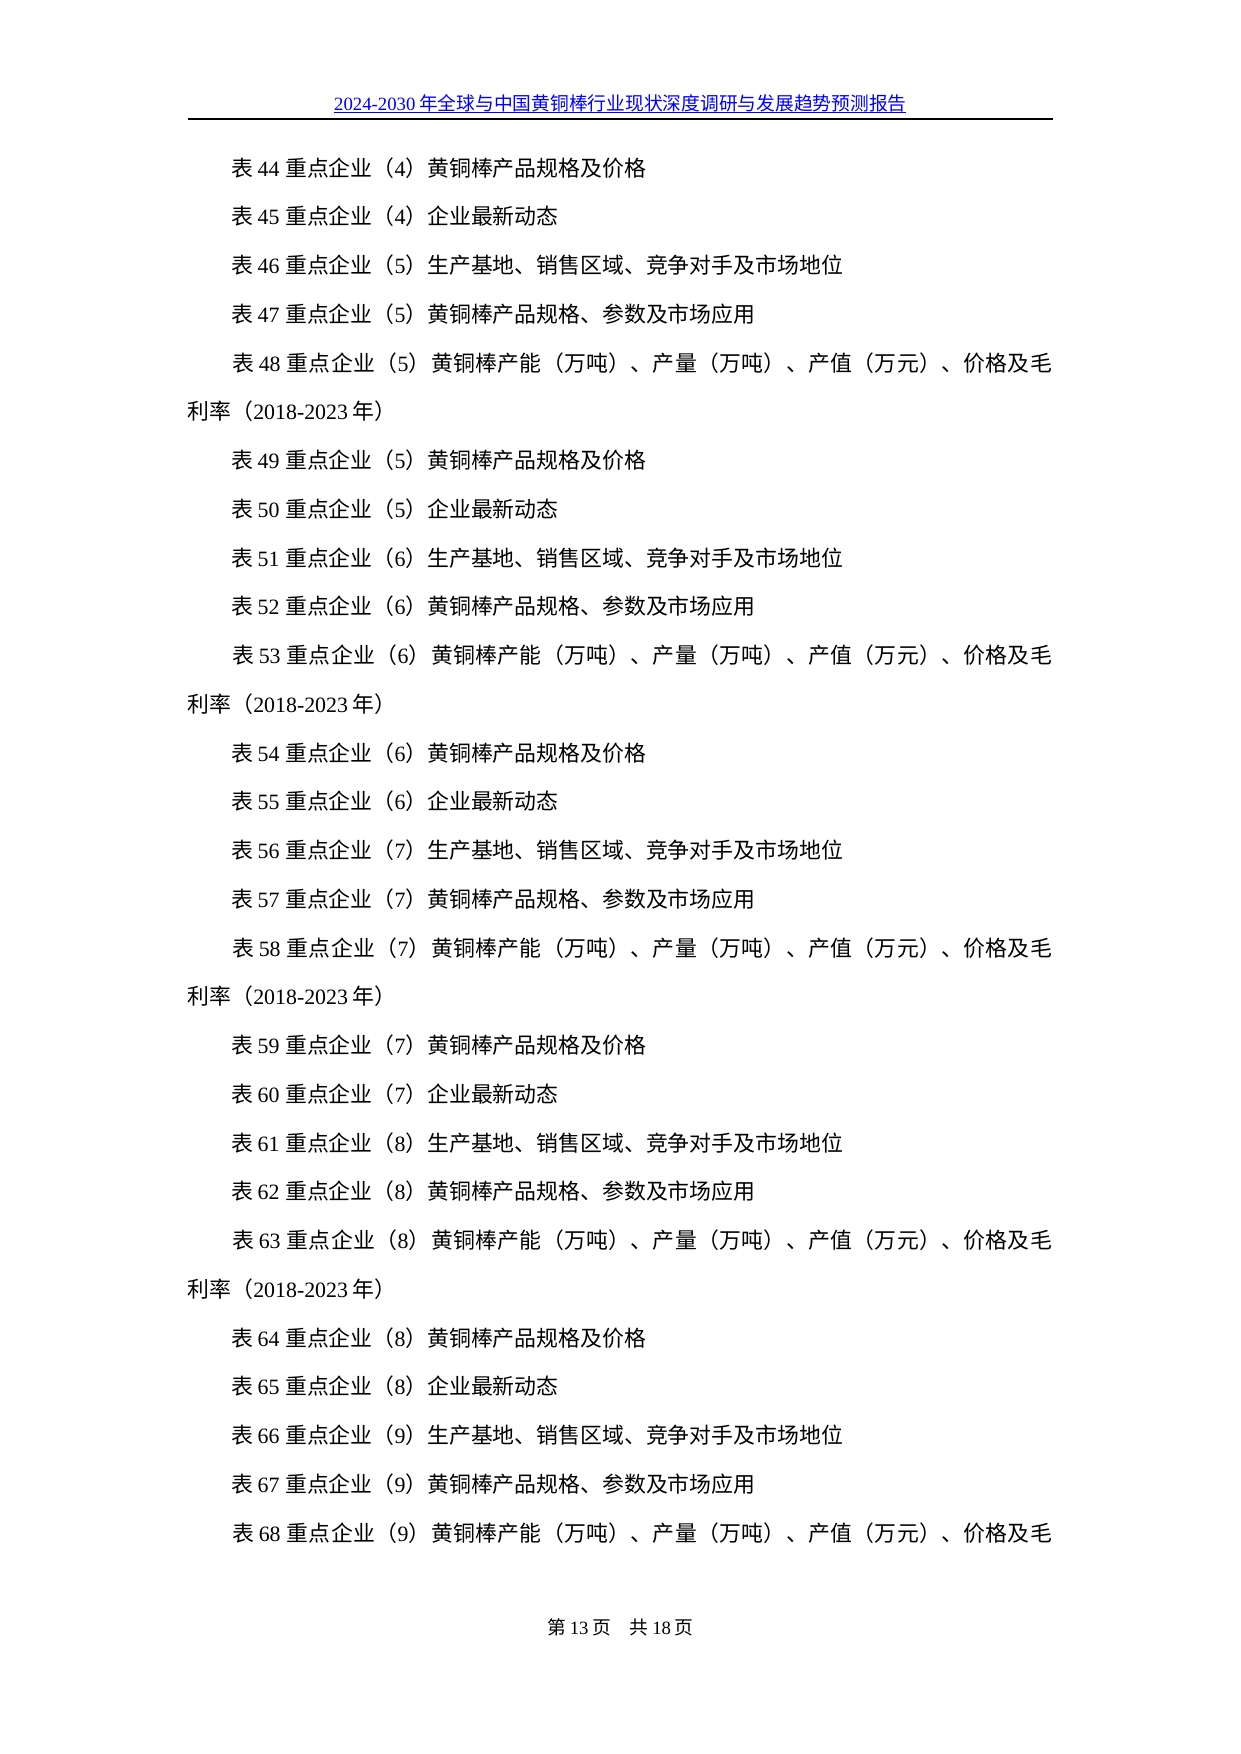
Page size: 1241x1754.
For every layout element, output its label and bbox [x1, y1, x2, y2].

text [187, 150, 1053, 1548]
